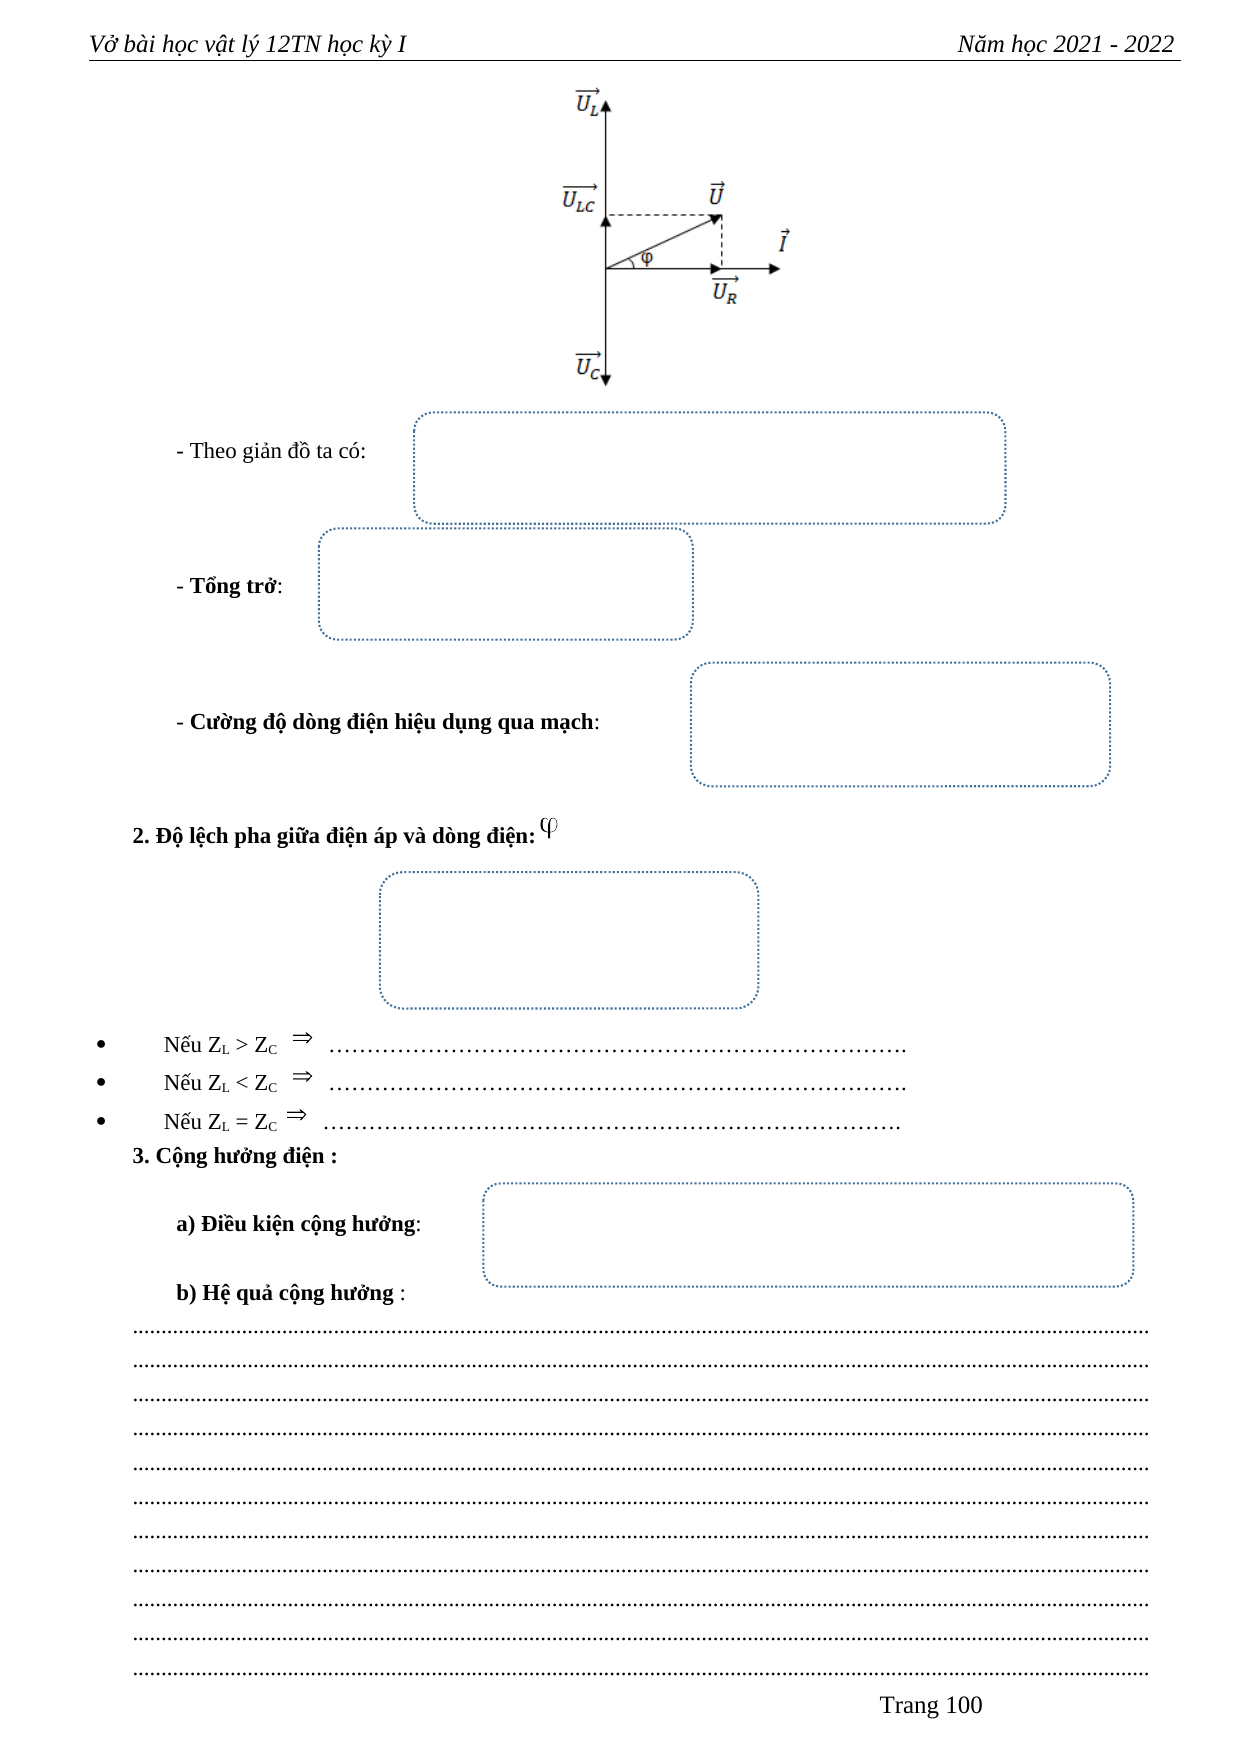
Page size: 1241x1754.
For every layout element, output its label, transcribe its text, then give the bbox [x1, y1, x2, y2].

text - Cường độ dòng điện hiệu dụng qua mạch: [132, 708, 1181, 735]
text a) Điều kiện cộng hưởng: [132, 1210, 1181, 1237]
text - Theo giản đồ ta có: [132, 437, 1181, 464]
list Nếu ZL > ZC …………………………………………………………………. [89, 1027, 1181, 1057]
list Nếu ZL < ZC …………………………………………………………………. [89, 1065, 1181, 1096]
text - Tổng trở: [89, 572, 1181, 598]
list Nếu ZL = ZC …………………………………………………………………. [89, 1104, 1181, 1134]
text 2. Độ lệch pha giữa điện áp và dòng điện: [89, 811, 1181, 848]
text 3. Cộng hưởng điện : [89, 1142, 1181, 1168]
text b) Hệ quả cộng hưởng : [132, 1279, 1181, 1305]
picture [549, 79, 808, 396]
